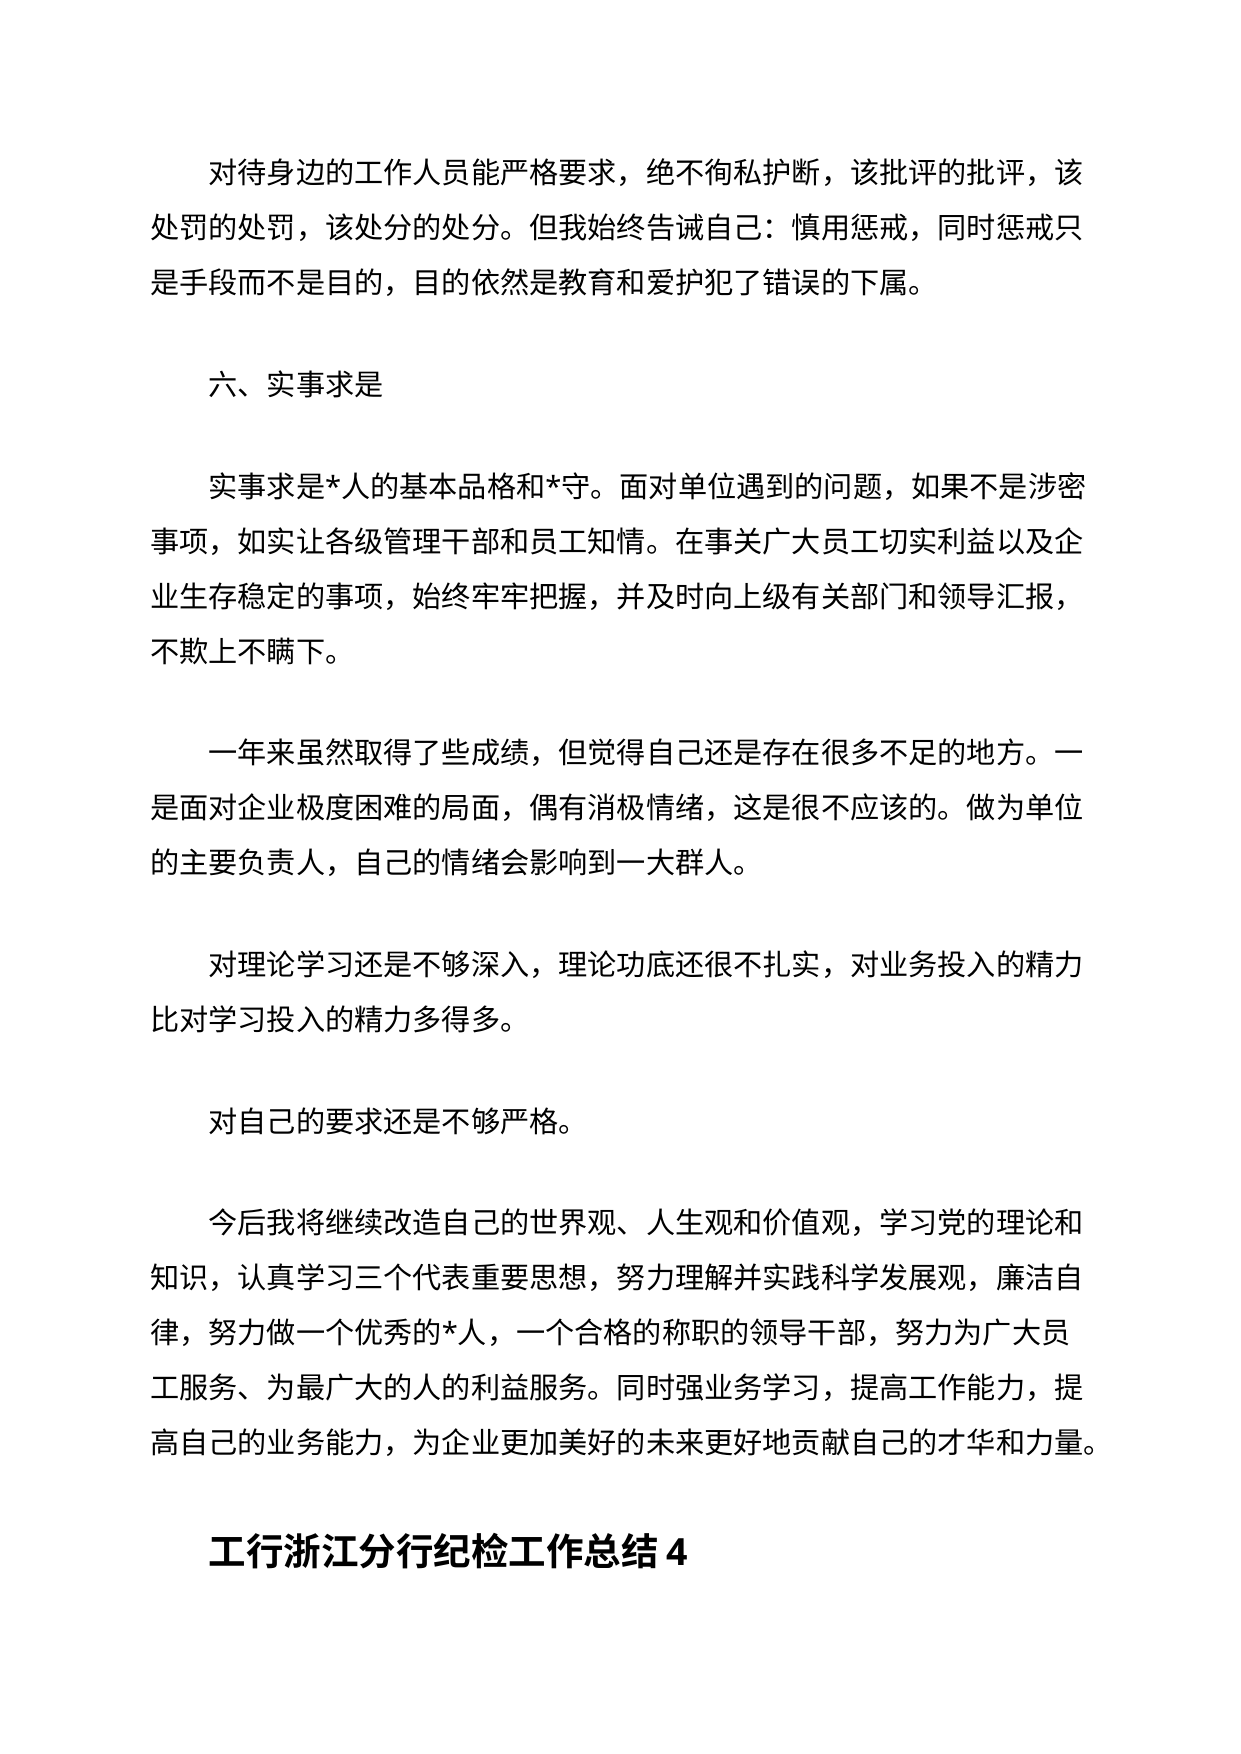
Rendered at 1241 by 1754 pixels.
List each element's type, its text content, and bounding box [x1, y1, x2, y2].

text 一年来虽然取得了些成绩，但觉得自己还是存在很多不足的地方。一是面对企业极度困难的局面，偶有消极情绪，这是很不应该的。做为单位的主要负责人，自己的情绪会影响到一大群人。 [150, 730, 1090, 882]
text 今后我将继续改造自己的世界观、人生观和价值观，学习党的理论和知识，认真学习三个代表重要思想，努力理解并实践科学发展观，廉洁自律，努力做一个优秀的*人，一个合格的称职的领导干部，努力为广大员工服务、为最广大的人的利益服务。同时强业务学习，提高工作能力，提高自己的业务能力，为企业更加美好的未来更好地贡献自己的才华和力量。 [150, 1200, 1090, 1462]
text 对理论学习还是不够深入，理论功底还很不扎实，对业务投入的精力比对学习投入的精力多得多。 [150, 941, 1090, 1039]
text 对待身边的工作人员能严格要求，绝不徇私护断，该批评的批评，该处罚的处罚，该处分的处分。但我始终告诫自己：慎用惩戒，同时惩戒只是手段而不是目的，目的依然是教育和爱护犯了错误的下属。 [150, 150, 1090, 302]
text 对自己的要求还是不够严格。 [150, 1098, 1090, 1140]
text 六、实事求是 [150, 362, 1090, 404]
text 工行浙江分行纪检工作总结4 [150, 1521, 1090, 1576]
text 实事求是*人的基本品格和*守。面对单位遇到的问题，如果不是涉密事项，如实让各级管理干部和员工知情。在事关广大员工切实利益以及企业生存稳定的事项，始终牢牢把握，并及时向上级有关部门和领导汇报，不欺上不瞒下。 [150, 463, 1090, 670]
